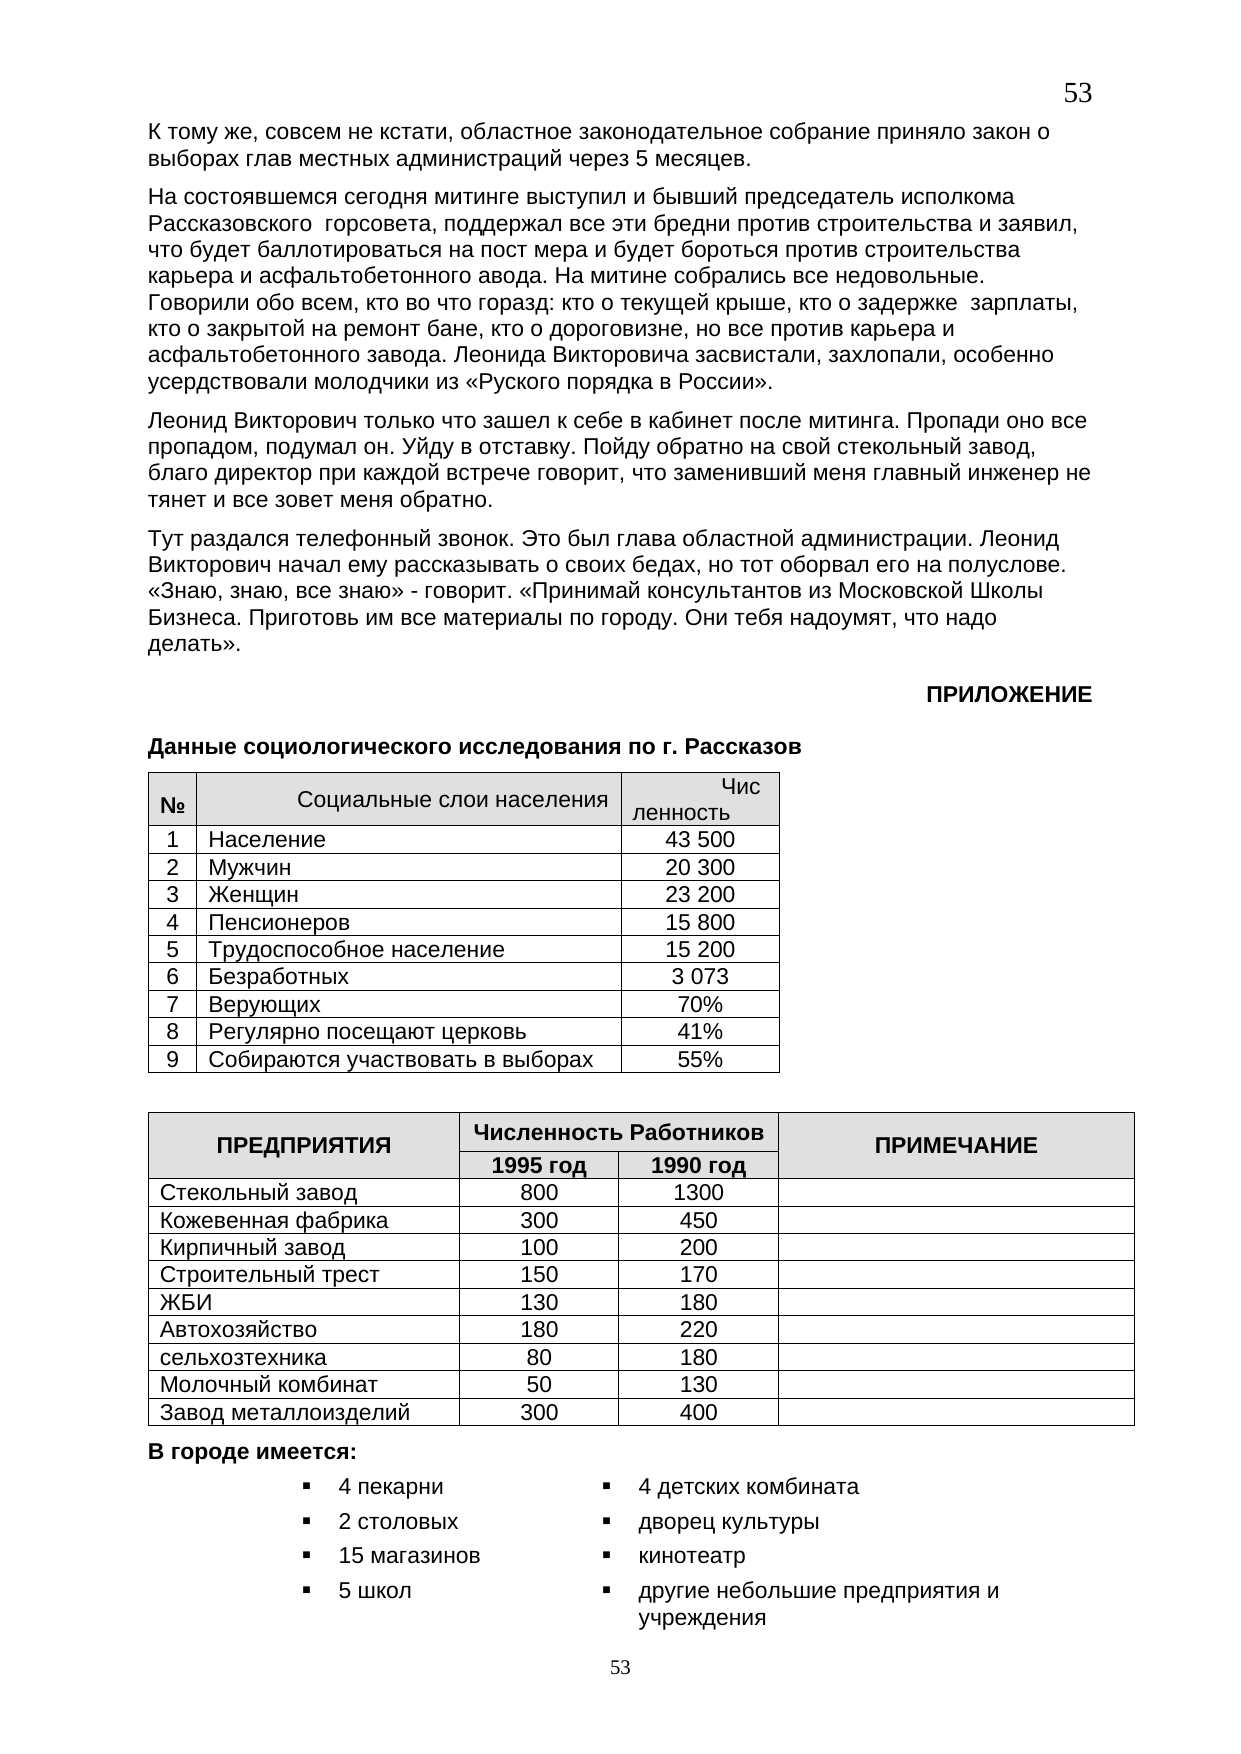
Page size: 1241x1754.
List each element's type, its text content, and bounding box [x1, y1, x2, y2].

table_cell 23 200 [622, 881, 779, 907]
table_cell [779, 1344, 1134, 1370]
table_cell 6 [149, 963, 196, 990]
table_cell 43 500 [622, 826, 779, 853]
table_cell сельхозтехника [149, 1344, 459, 1370]
text Тут раздался телефонный звонок. Это был глава областной администрации. Леонид Викторович начал ему рассказывать о своих бедах, но тот оборвал его на полуслове. «Знаю, знаю, все знаю» - говорит. «Принимай консультантов из Московской Школы Бизнеса. Приготовь им все материалы по городу. Они тебя надоумят, что надо делать». [148, 524, 1092, 656]
table_cell 1995 год [460, 1152, 618, 1178]
table_header 4 детских комбината [553, 1465, 1134, 1499]
table_header Численность Работников [460, 1113, 778, 1151]
table_cell 9 [149, 1046, 196, 1072]
table_cell 130 [460, 1289, 618, 1315]
table_cell 300 [460, 1399, 618, 1425]
table_cell 200 [619, 1234, 778, 1260]
table_cell 130 [619, 1371, 778, 1397]
table_cell Кожевенная фабрика [149, 1207, 459, 1233]
table_cell 300 [460, 1207, 618, 1233]
table_cell Население [197, 826, 621, 853]
table_header Социальные слои населения [197, 773, 621, 825]
table_header ПРЕДПРИЯТИЯ [149, 1113, 459, 1178]
table_cell 5 [149, 936, 196, 962]
table_cell Автохозяйство [149, 1316, 459, 1343]
table_cell 41% [622, 1018, 779, 1044]
table_cell Женщин [197, 881, 621, 907]
table_cell 180 [619, 1289, 778, 1315]
table_cell [779, 1179, 1134, 1206]
text Данные социологического исследования по г. Рассказов [148, 733, 1092, 759]
table_cell 70% [622, 991, 779, 1017]
table_cell Завод металлоизделий [149, 1399, 459, 1425]
table_cell 170 [619, 1261, 778, 1288]
table_cell 3 073 [622, 963, 779, 990]
table_cell другие небольшие предприятия и учреждения [553, 1569, 1134, 1630]
text На состоявшемся сегодня митинге выступил и бывший председатель исполкома Рассказовского горсовета, поддержал все эти бредни против строительства и заявил, что будет баллотироваться на пост мера и будет бороться против строительства карьера и асфальтобетонного авода. На митине собрались все недовольные. Говорили обо всем, кто во что горазд: кто о текущей крыше, кто о задержке зарплаты, кто о закрытой на ремонт бане, кто о дороговизне, но все против карьера и асфальтобетонного завода. Леонида Викторовича засвистали, захлопали, особенно усердствовали молодчики из «Руского порядка в России». [148, 183, 1092, 394]
table_cell 3 [149, 881, 196, 907]
table_cell [779, 1399, 1134, 1425]
table_cell 2 [149, 854, 196, 880]
table_cell Безработных [197, 963, 621, 990]
table_cell 15 800 [622, 909, 779, 935]
table_cell 7 [149, 991, 196, 1017]
table_cell 5 школ [253, 1569, 553, 1630]
table_cell 180 [619, 1344, 778, 1370]
text Леонид Викторович только что зашел к себе в кабинет после митинга. Пропади оно все пропадом, подумал он. Уйду в отставку. Пойду обратно на свой стекольный завод, благо директор при каждой встрече говорит, что заменивший меня главный инженер не тянет и все зовет меня обратно. [148, 407, 1092, 512]
table_cell 1300 [619, 1179, 778, 1206]
table_cell Мужчин [197, 854, 621, 880]
table_cell Верующих [197, 991, 621, 1017]
table_header № [149, 773, 196, 825]
table_cell [779, 1207, 1134, 1233]
table_cell [779, 1261, 1134, 1288]
table_cell 2 столовых [253, 1499, 553, 1534]
table_cell [779, 1316, 1134, 1343]
table_cell 400 [619, 1399, 778, 1425]
table_cell 80 [460, 1344, 618, 1370]
table_cell 450 [619, 1207, 778, 1233]
text ПРИЛОЖЕНИЕ [148, 681, 1092, 708]
table_cell 220 [619, 1316, 778, 1343]
table_cell Стекольный завод [149, 1179, 459, 1206]
table_cell 4 [149, 909, 196, 935]
table_cell 800 [460, 1179, 618, 1206]
table_header Численность [622, 773, 779, 825]
table_cell 20 300 [622, 854, 779, 880]
table_cell 1990 год [619, 1152, 778, 1178]
table_cell 8 [149, 1018, 196, 1044]
table_cell [779, 1371, 1134, 1397]
table_cell Регулярно посещают церковь [197, 1018, 621, 1044]
table_header 4 пекарни [253, 1465, 553, 1499]
text К тому же, совсем не кстати, областное законодательное собрание приняло закон о выборах глав местных администраций через 5 месяцев. [148, 118, 1092, 171]
text В городе имеется: [148, 1438, 1092, 1465]
table_cell 100 [460, 1234, 618, 1260]
table_cell [779, 1234, 1134, 1260]
table_cell Собираются участвовать в выборах [197, 1046, 621, 1072]
table_cell Молочный комбинат [149, 1371, 459, 1397]
table_cell кинотеатр [553, 1534, 1134, 1569]
table_cell дворец культуры [553, 1499, 1134, 1534]
table_header ПРИМЕЧАНИЕ [779, 1113, 1134, 1178]
table_cell 150 [460, 1261, 618, 1288]
table_cell 1 [149, 826, 196, 853]
table_cell 15 200 [622, 936, 779, 962]
table_cell ЖБИ [149, 1289, 459, 1315]
table_cell 180 [460, 1316, 618, 1343]
table_cell Строительный трест [149, 1261, 459, 1288]
table_cell 50 [460, 1371, 618, 1397]
table_cell Пенсионеров [197, 909, 621, 935]
table_cell Кирпичный завод [149, 1234, 459, 1260]
table_cell [779, 1289, 1134, 1315]
table_cell 55% [622, 1046, 779, 1072]
table_cell 15 магазинов [253, 1534, 553, 1569]
table_cell Трудоспособное население [197, 936, 621, 962]
